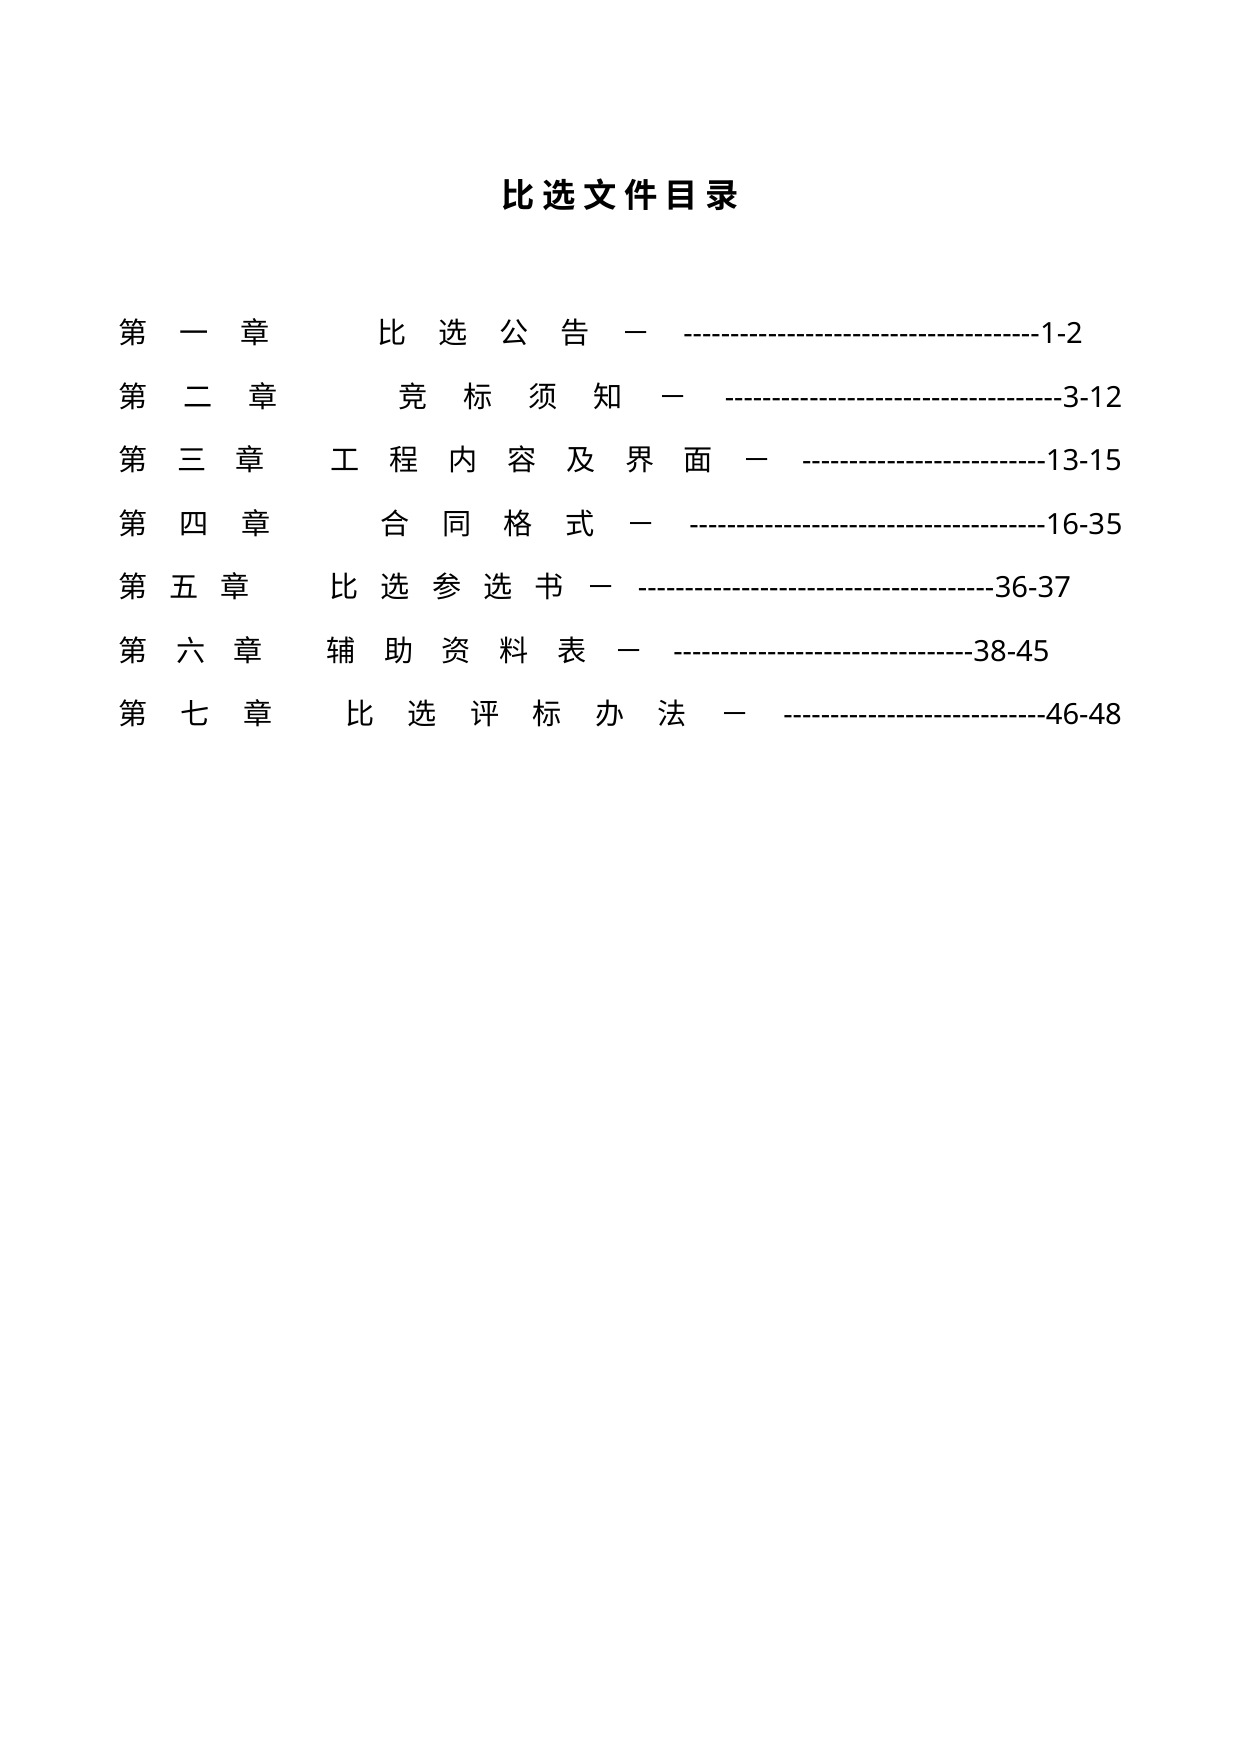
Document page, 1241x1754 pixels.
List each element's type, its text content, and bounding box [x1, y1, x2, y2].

text 第四章 合同格式－--------------------------------------16-35 [118, 500, 1122, 543]
text 第三章 工程内容及界面－--------------------------13-15 [118, 437, 1122, 479]
text 第七章 比选评标办法－----------------------------46-48 [118, 691, 1122, 733]
text 第二章 竞标须知－------------------------------------3-12 [118, 373, 1122, 416]
text 第一章 比选公告－--------------------------------------1-2 [118, 309, 1122, 352]
text 比 选 文 件 目 录 [118, 169, 1122, 217]
text 第五章 比选参选书－--------------------------------------36-37 [118, 564, 1122, 606]
text 第六章 辅助资料表－--------------------------------38-45 [118, 627, 1122, 670]
